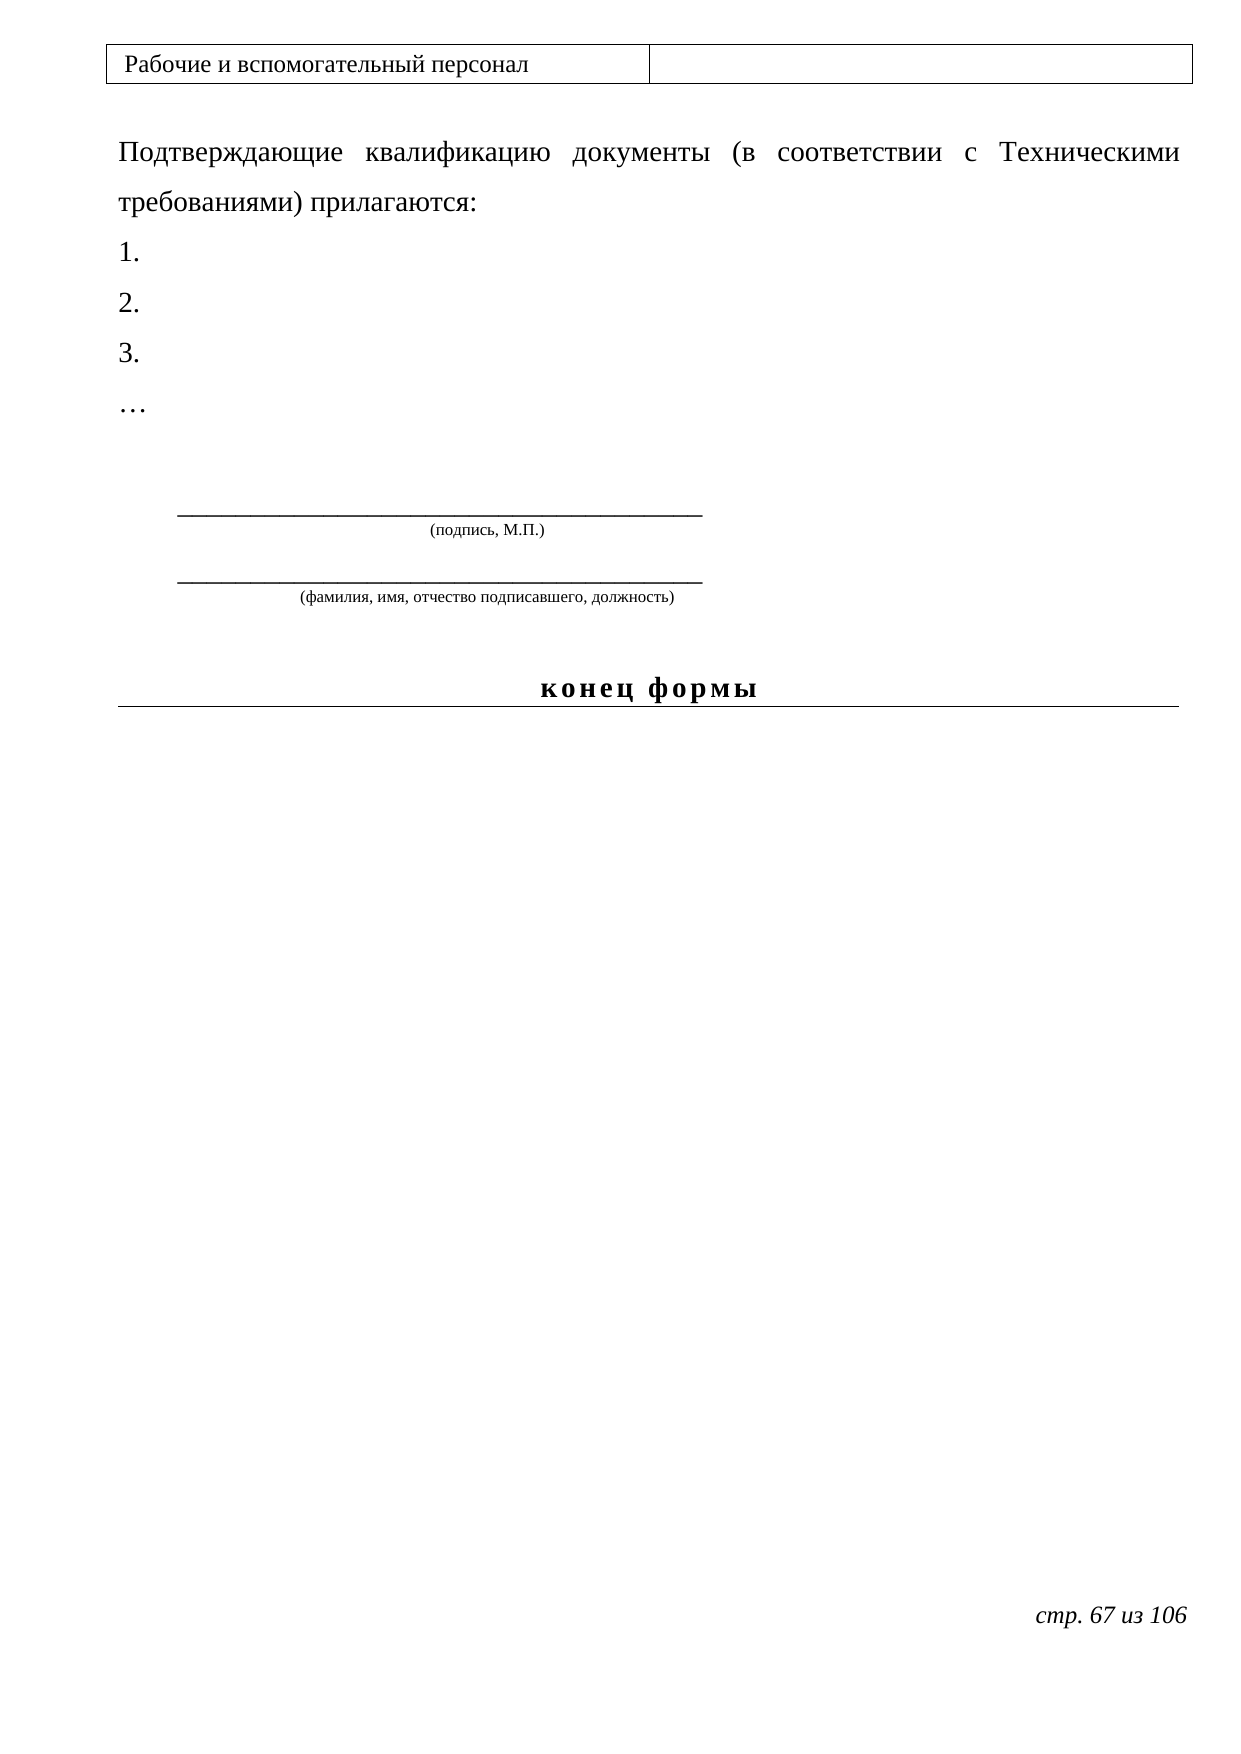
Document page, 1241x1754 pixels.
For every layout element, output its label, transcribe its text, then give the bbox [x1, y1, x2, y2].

text 1. [118, 234, 1181, 268]
text Подтверждающие квалификацию документы (в соответствии с Техническими требованиями) прилагаются: [118, 134, 1181, 218]
text … [118, 385, 1181, 419]
text конец формы [118, 671, 1179, 706]
text (подпись, М.П.) [118, 519, 797, 553]
text ____________________________________ [118, 553, 1181, 587]
text ____________________________________ [118, 486, 1181, 519]
text 3. [118, 335, 1181, 369]
table_cell Рабочие и вспомогательный персонал [107, 45, 649, 82]
text (фамилия, имя, отчество подписавшего, должность) [118, 587, 797, 620]
text 2. [118, 285, 1181, 318]
table_cell [650, 45, 1192, 82]
